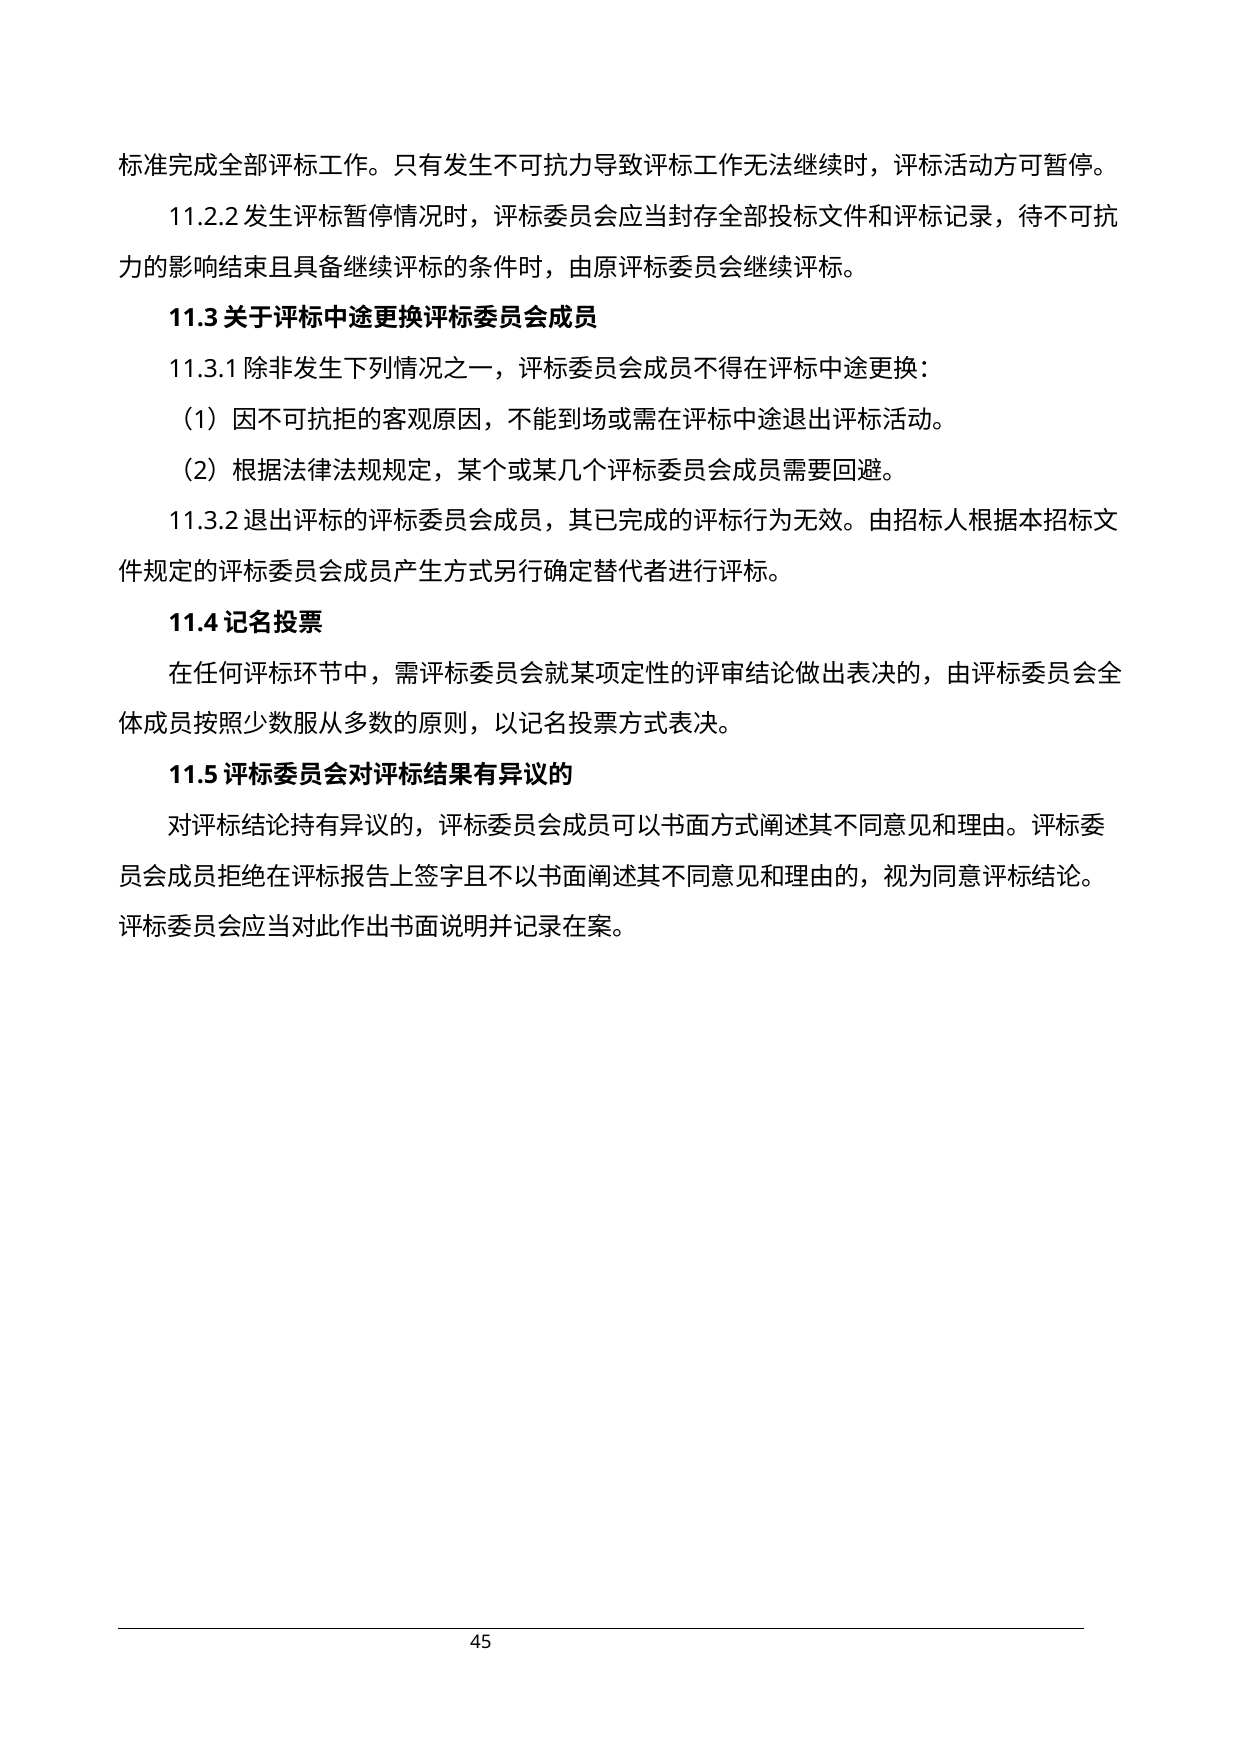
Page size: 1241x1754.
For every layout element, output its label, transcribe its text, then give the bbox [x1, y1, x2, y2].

text 11.4记名投票 [118, 602, 1122, 638]
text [118, 146, 1122, 182]
text （2）根据法律法规规定，某个或某几个评标委员会成员需要回避。 [118, 450, 1122, 486]
text 11.3.1除非发生下列情况之一，评标委员会成员不得在评标中途更换： [118, 349, 1122, 385]
text 11.5评标委员会对评标结果有异议的 [118, 754, 1122, 791]
text 对评标结论持有异议的，评标委员会成员可以书面方式阐述其不同意见和理由。评标委员会成员拒绝在评标报告上签字且不以书面阐述其不同意见和理由的，视为同意评标结论。评标委员会应当对此作出书面说明并记录在案。 [118, 805, 1122, 943]
text 11.2.2发生评标暂停情况时，评标委员会应当封存全部投标文件和评标记录，待不可抗力的影响结束且具备继续评标的条件时，由原评标委员会继续评标。 [118, 196, 1122, 283]
text 11.3关于评标中途更换评标委员会成员 [118, 298, 1122, 334]
text 在任何评标环节中，需评标委员会就某项定性的评审结论做出表决的，由评标委员会全体成员按照少数服从多数的原则，以记名投票方式表决。 [118, 653, 1122, 740]
text （1）因不可抗拒的客观原因，不能到场或需在评标中途退出评标活动。 [118, 399, 1122, 436]
text 11.3.2退出评标的评标委员会成员，其已完成的评标行为无效。由招标人根据本招标文件规定的评标委员会成员产生方式另行确定替代者进行评标。 [118, 501, 1122, 588]
